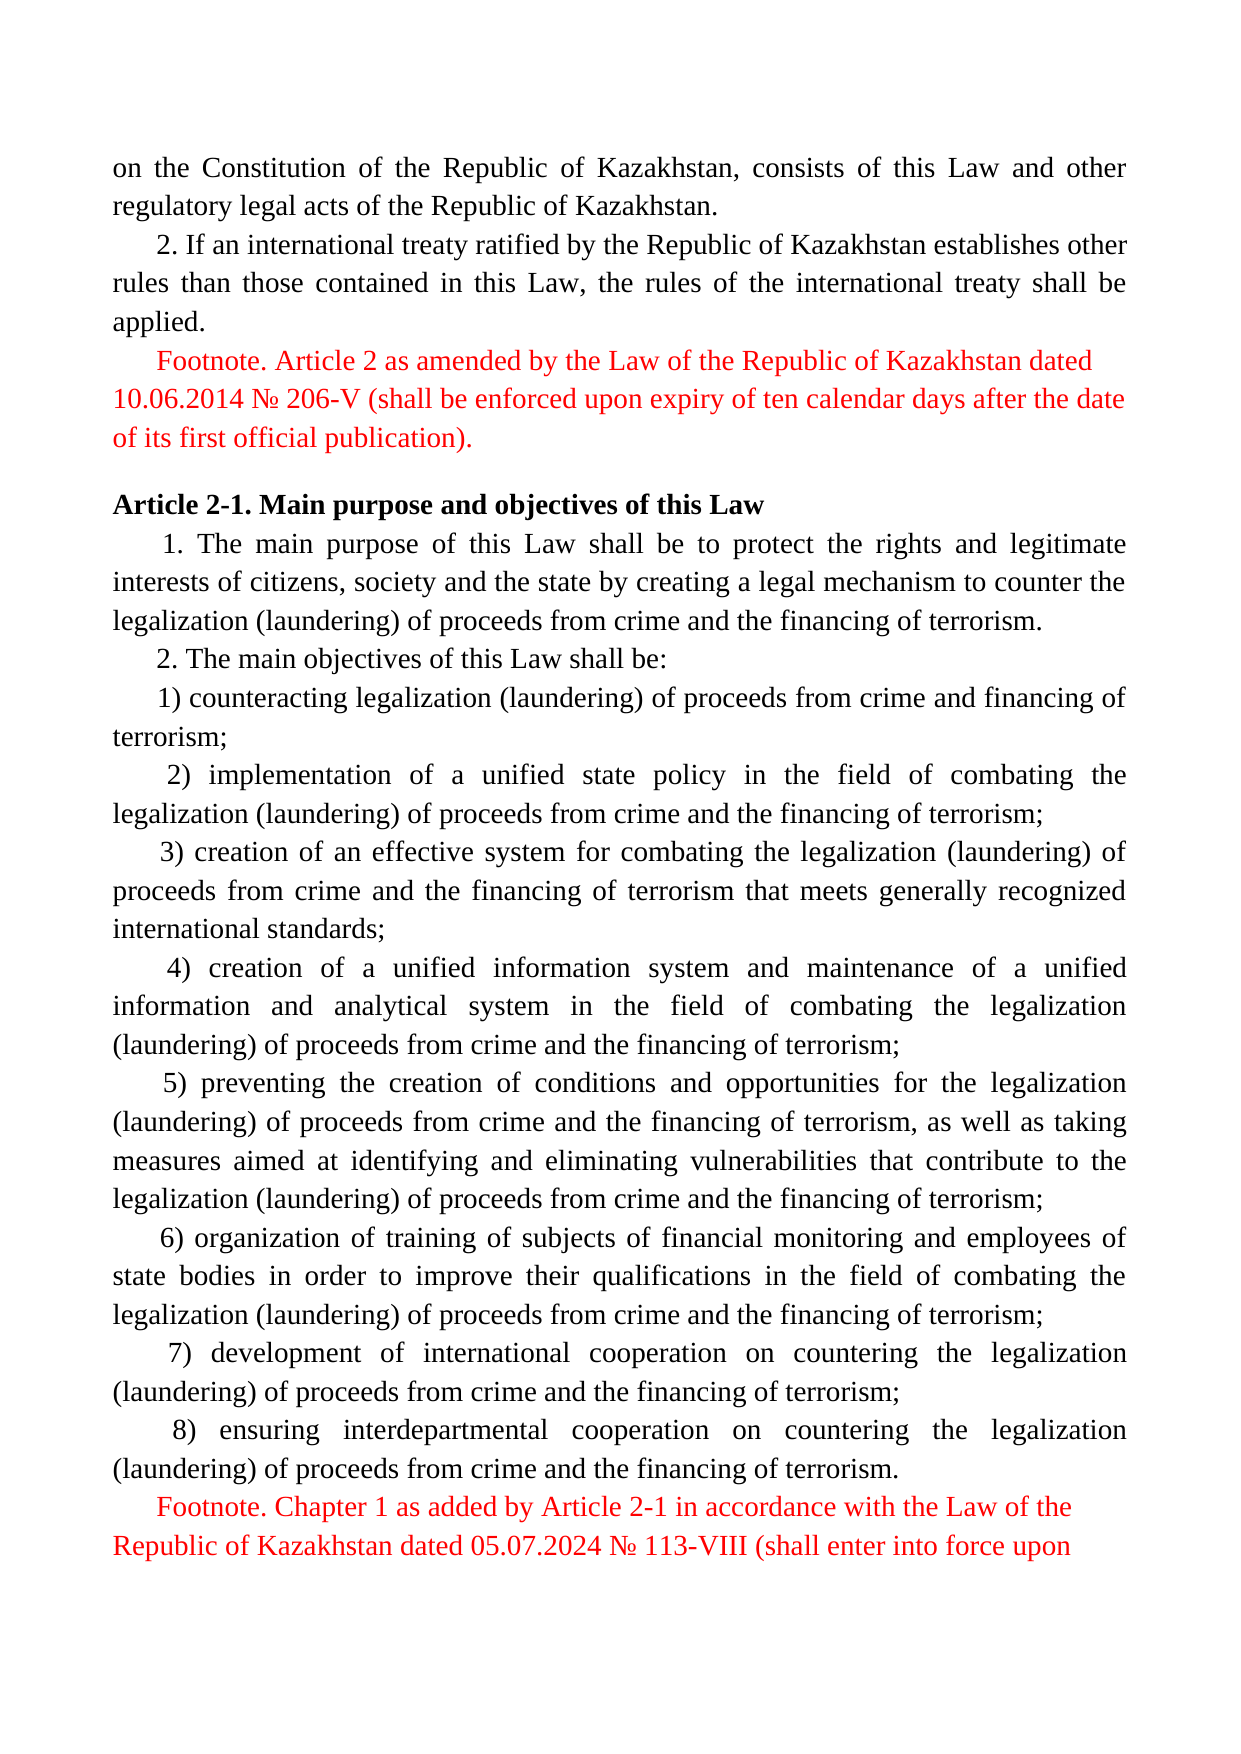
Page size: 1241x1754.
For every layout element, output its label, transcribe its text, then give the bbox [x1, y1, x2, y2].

text 3) creation of an effective system for combating the legalization (laundering) of proceeds from crime and the financing of terrorism that meets generally recognized international standards; [112, 834, 1128, 945]
text 5) preventing the creation of conditions and opportunities for the legalization (laundering) of proceeds from crime and the financing of terrorism, as well as taking measures aimed at identifying and eliminating vulnerabilities that contribute to the legalization (laundering) of proceeds from crime and the financing of terrorism; [112, 1066, 1128, 1215]
text 8) ensuring interdepartmental cooperation on countering the legalization (laundering) of proceeds from crime and the financing of terrorism. [112, 1412, 1128, 1484]
text 6) organization of training of subjects of financial monitoring and employees of state bodies in order to improve their qualifications in the field of combating the legalization (laundering) of proceeds from crime and the financing of terrorism; [112, 1220, 1128, 1330]
text 7) development of international cooperation on countering the legalization (laundering) of proceeds from crime and the financing of terrorism; [112, 1335, 1128, 1407]
text 1) counteracting legalization (laundering) of proceeds from crime and financing of terrorism; [112, 680, 1128, 752]
text 2. The main objectives of this Law shall be: [112, 642, 1128, 675]
text 2) implementation of a unified state policy in the field of combating the legalization (laundering) of proceeds from crime and the financing of terrorism; [112, 757, 1128, 829]
text 4) creation of a unified information system and maintenance of a unified information and analytical system in the field of combating the legalization (laundering) of proceeds from crime and the financing of terrorism; [112, 950, 1128, 1061]
text 2. If an international treaty ratified by the Republic of Kazakhstan establishes other rules than those contained in this Law, the rules of the international treaty shall be applied. [112, 227, 1128, 338]
text Article 2-1. Main purpose and objectives of this Law [112, 487, 1128, 521]
text Footnote. Article 2 as amended by the Law of the Republic of Kazakhstan dated 10.06.2014 № 206-V (shall be enforced upon expiry of ten calendar days after the date of its first official publication). [112, 343, 1128, 483]
text 1. The main purpose of this Law shall be to protect the rights and legitimate interests of citizens, society and the state by creating a legal mechanism to counter the legalization (laundering) of proceeds from crime and the financing of terrorism. [112, 526, 1128, 637]
